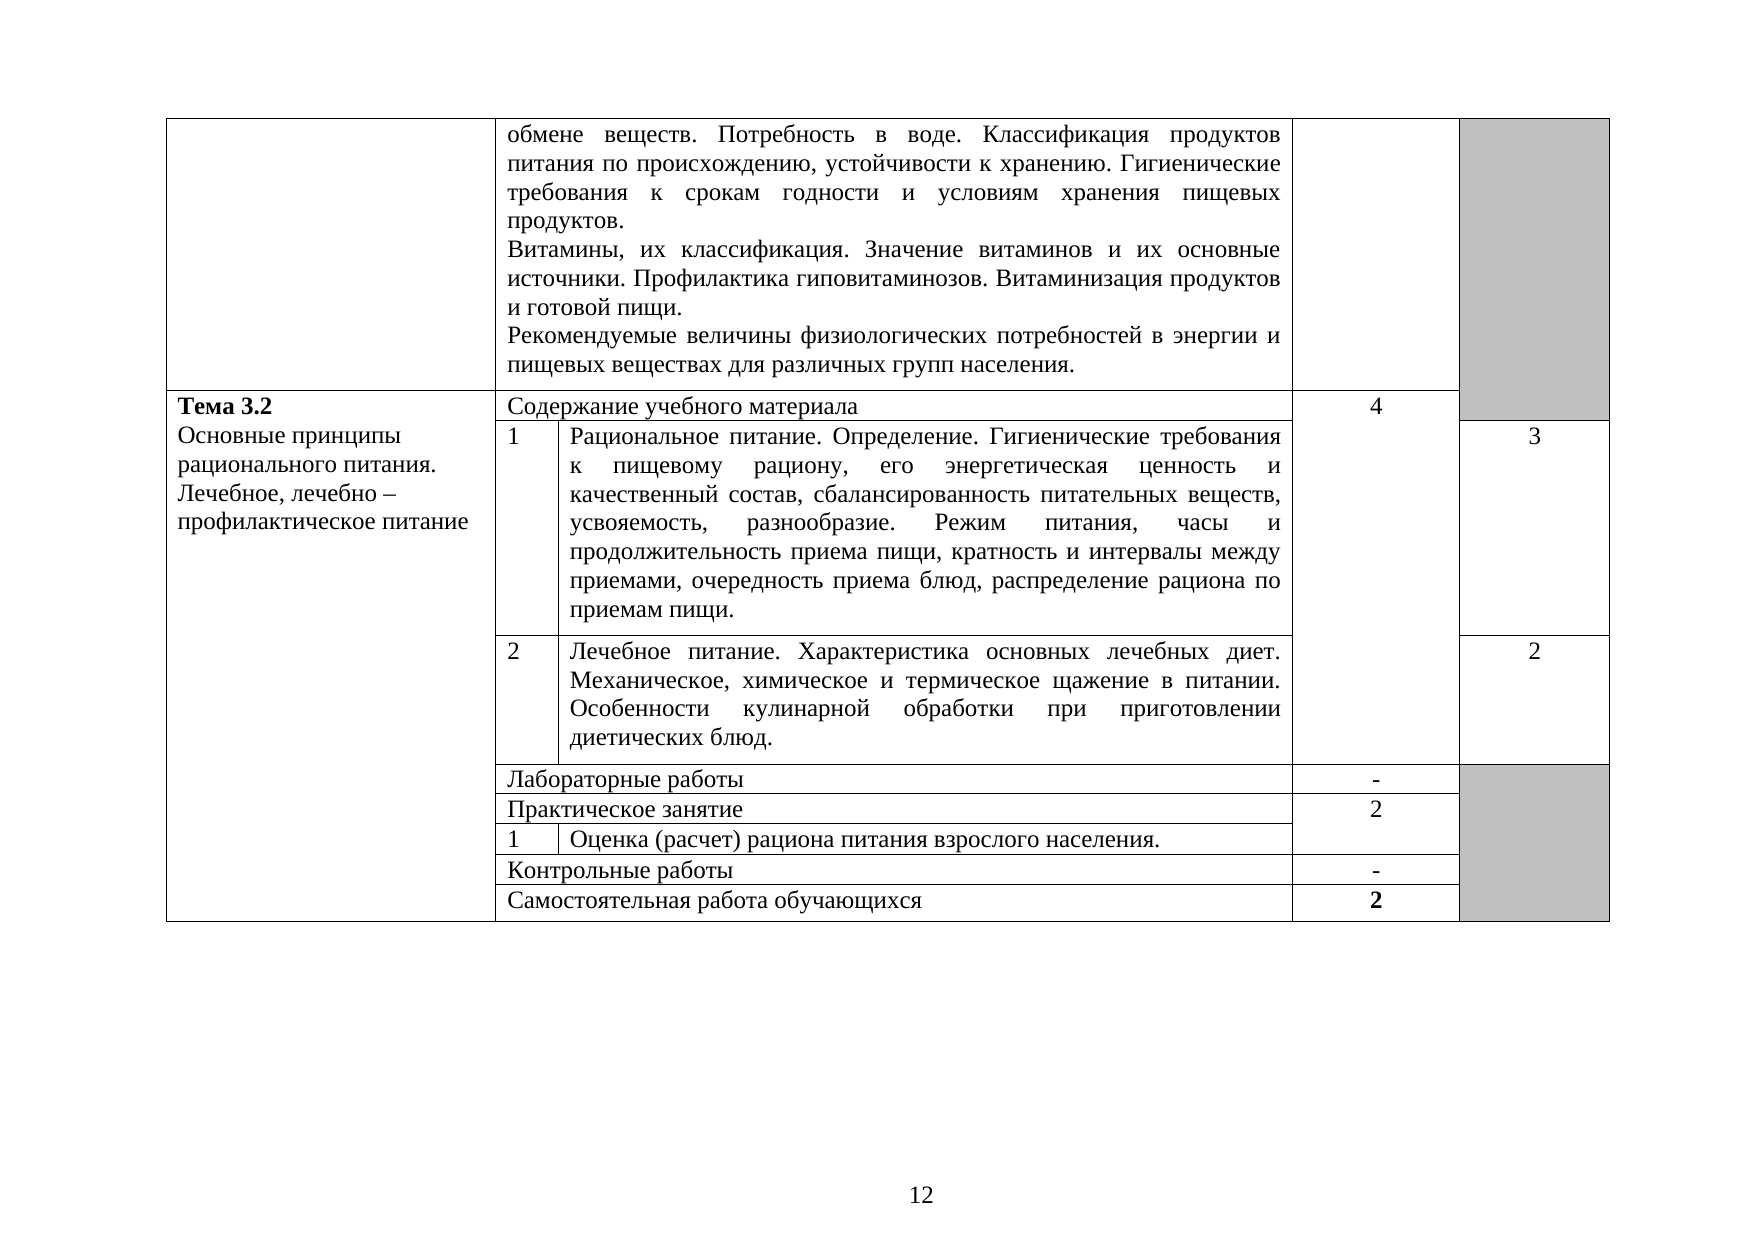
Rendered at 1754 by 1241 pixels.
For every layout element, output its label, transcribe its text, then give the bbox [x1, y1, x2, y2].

table_cell 2 [496, 636, 558, 763]
table_cell 2 [1293, 885, 1459, 921]
table_cell 1 [496, 824, 558, 854]
table_cell Рациональное питание. Определение. Гигиенические требования к пищевому рациону, его энергетическая ценность и качественный состав, сбалансированность питательных веществ, усвояемость, разнообразие. Режим питания, часы и продолжительность приема пищи, кратность и интервалы между приемами, очередность приема блюд, распределение рациона по приемам пищи. [559, 421, 1292, 635]
table_cell Лечебное питание. Характеристика основных лечебных диет. Механическое, химическое и термическое щажение в питании. Особенности кулинарной обработки при приготовлении диетических блюд. [559, 636, 1292, 763]
table_cell Самостоятельная работа обучающихся [496, 885, 1292, 921]
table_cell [496, 119, 1292, 390]
table_cell 2 [1460, 636, 1609, 763]
table_cell Тема 3.2 Основные принципы рационального питания. Лечебное, лечебно – профилактическое питание [167, 391, 495, 921]
table_cell Практическое занятие [496, 794, 1292, 823]
table_cell 2 [1293, 794, 1459, 854]
table_cell 4 [1293, 391, 1459, 763]
table_cell Содержание учебного материала [496, 391, 1292, 420]
table_cell 1 [496, 421, 558, 635]
table_cell [1460, 765, 1609, 921]
table_cell Контрольные работы [496, 855, 1292, 884]
table_cell 3 [1460, 421, 1609, 635]
table_cell Лабораторные работы [496, 765, 1292, 793]
table_cell - [1293, 765, 1459, 793]
table_cell Оценка (расчет) рациона питания взрослого населения. [559, 824, 1292, 854]
table_cell - [1293, 855, 1459, 884]
